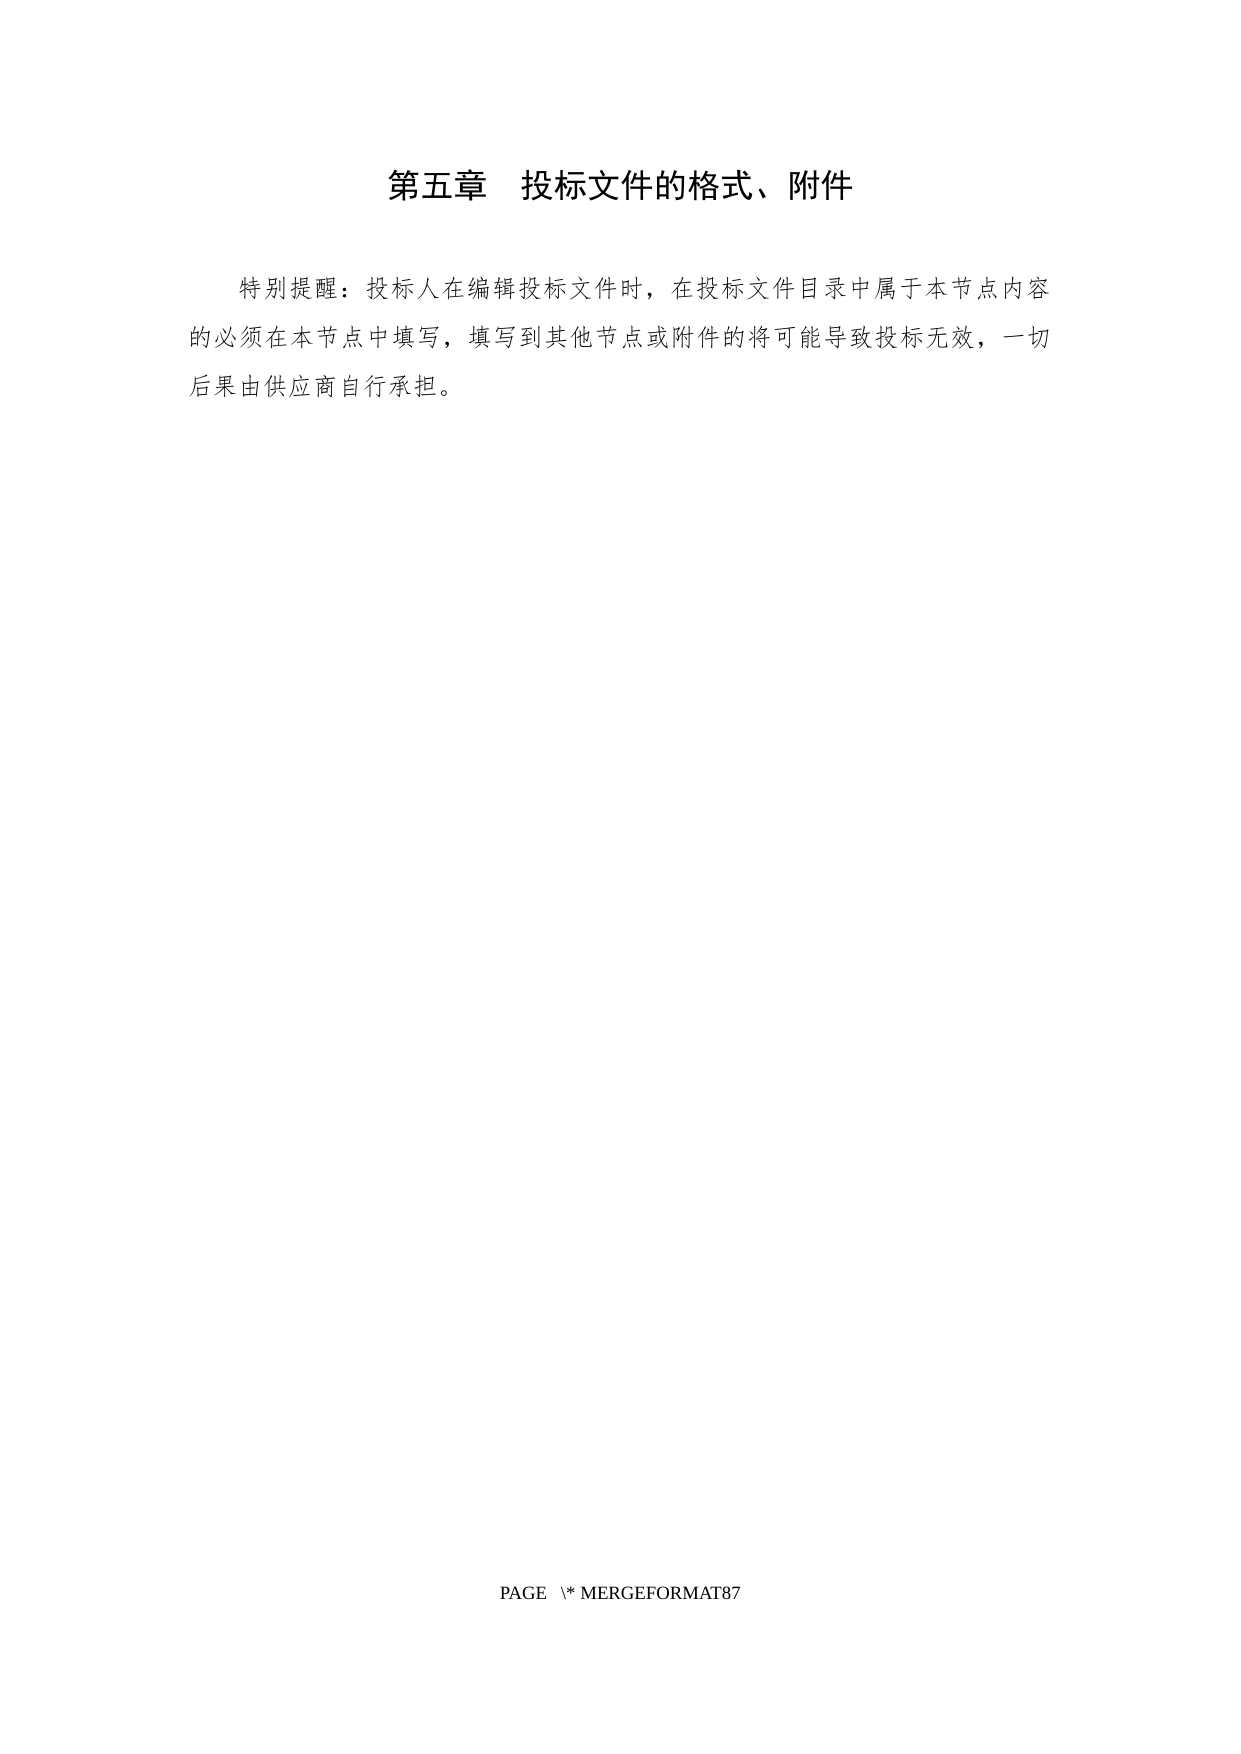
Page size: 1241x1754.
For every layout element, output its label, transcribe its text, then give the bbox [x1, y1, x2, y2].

text 特别提醒：投标人在编辑投标文件时，在投标文件目录中属于本节点内容的必须在本节点中填写，填写到其他节点或附件的将可能导致投标无效，一切后果由供应商自行承担。 [187, 271, 1053, 401]
subtitle 第五章 投标文件的格式、附件 [187, 151, 1053, 216]
